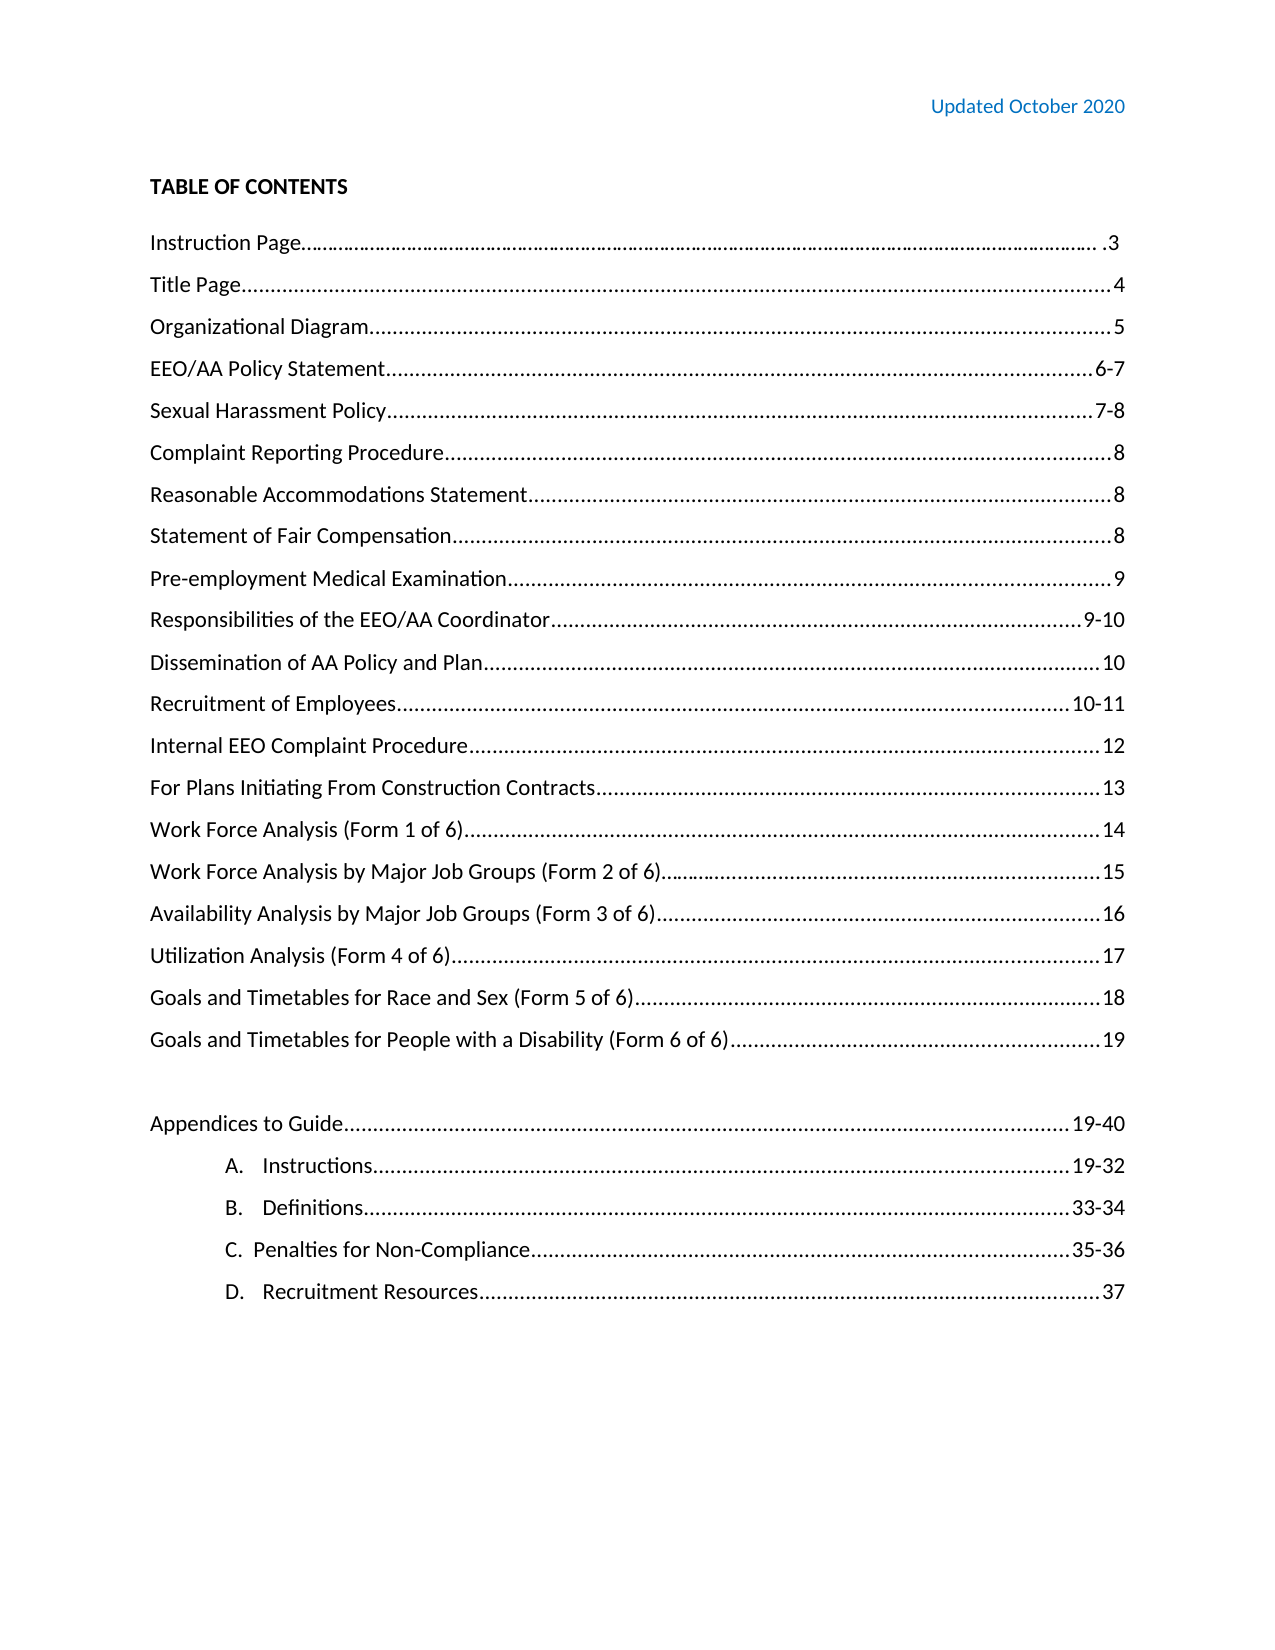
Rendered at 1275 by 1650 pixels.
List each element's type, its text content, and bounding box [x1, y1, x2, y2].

text Title Page 4 [150, 270, 1275, 298]
text Sexual Harassment Policy 7-8 [150, 396, 1275, 424]
text Goals and Timetables for Race and Sex (Form 5 of 6) 18 [150, 983, 1275, 1011]
text Recruitment of Employees 10-11 [150, 689, 1275, 718]
text Organizational Diagram 5 [150, 312, 1275, 340]
text TABLE OF CONTENTS [150, 172, 1125, 200]
text B. Definitions 33-34 [150, 1193, 1275, 1221]
text D. Recruitment Resources 37 [150, 1277, 1125, 1305]
text EEO/AA Policy Statement 6-7 [150, 354, 1275, 382]
text Utilization Analysis (Form 4 of 6) 17 [150, 941, 1275, 969]
text A. Instructions 19-32 [150, 1151, 1275, 1179]
text Dissemination of AA Policy and Plan 10 [150, 648, 1275, 676]
text Appendices to Guide 19-40 [150, 1109, 1275, 1137]
text Goals and Timetables for People with a Disability (Form 6 of 6) 19 [150, 1025, 1275, 1053]
text Work Force Analysis by Major Job Groups (Form 2 of 6)………… 15 [150, 857, 1275, 886]
text C. Penalties for Non-Compliance 35-36 [150, 1235, 1125, 1263]
text Statement of Fair Compensation 8 [150, 522, 1275, 550]
text Internal EEO Complaint Procedure 12 [150, 732, 1275, 759]
text Complaint Reporting Procedure 8 [150, 438, 1275, 466]
text Updated October 2020 [150, 94, 1125, 119]
text Instruction Page…………………………………………………………………….……………………………………………………………… .3 [150, 228, 1275, 256]
text Availability Analysis by Major Job Groups (Form 3 of 6) 16 [150, 899, 1275, 927]
text Responsibilities of the EEO/AA Coordinator 9-10 [150, 606, 1275, 634]
text Work Force Analysis (Form 1 of 6) 14 [150, 816, 1275, 843]
text Pre-employment Medical Examination 9 [150, 564, 1275, 592]
text For Plans Initiating From Construction Contracts 13 [150, 773, 1275, 802]
text Reasonable Accommodations Statement 8 [150, 480, 1275, 508]
